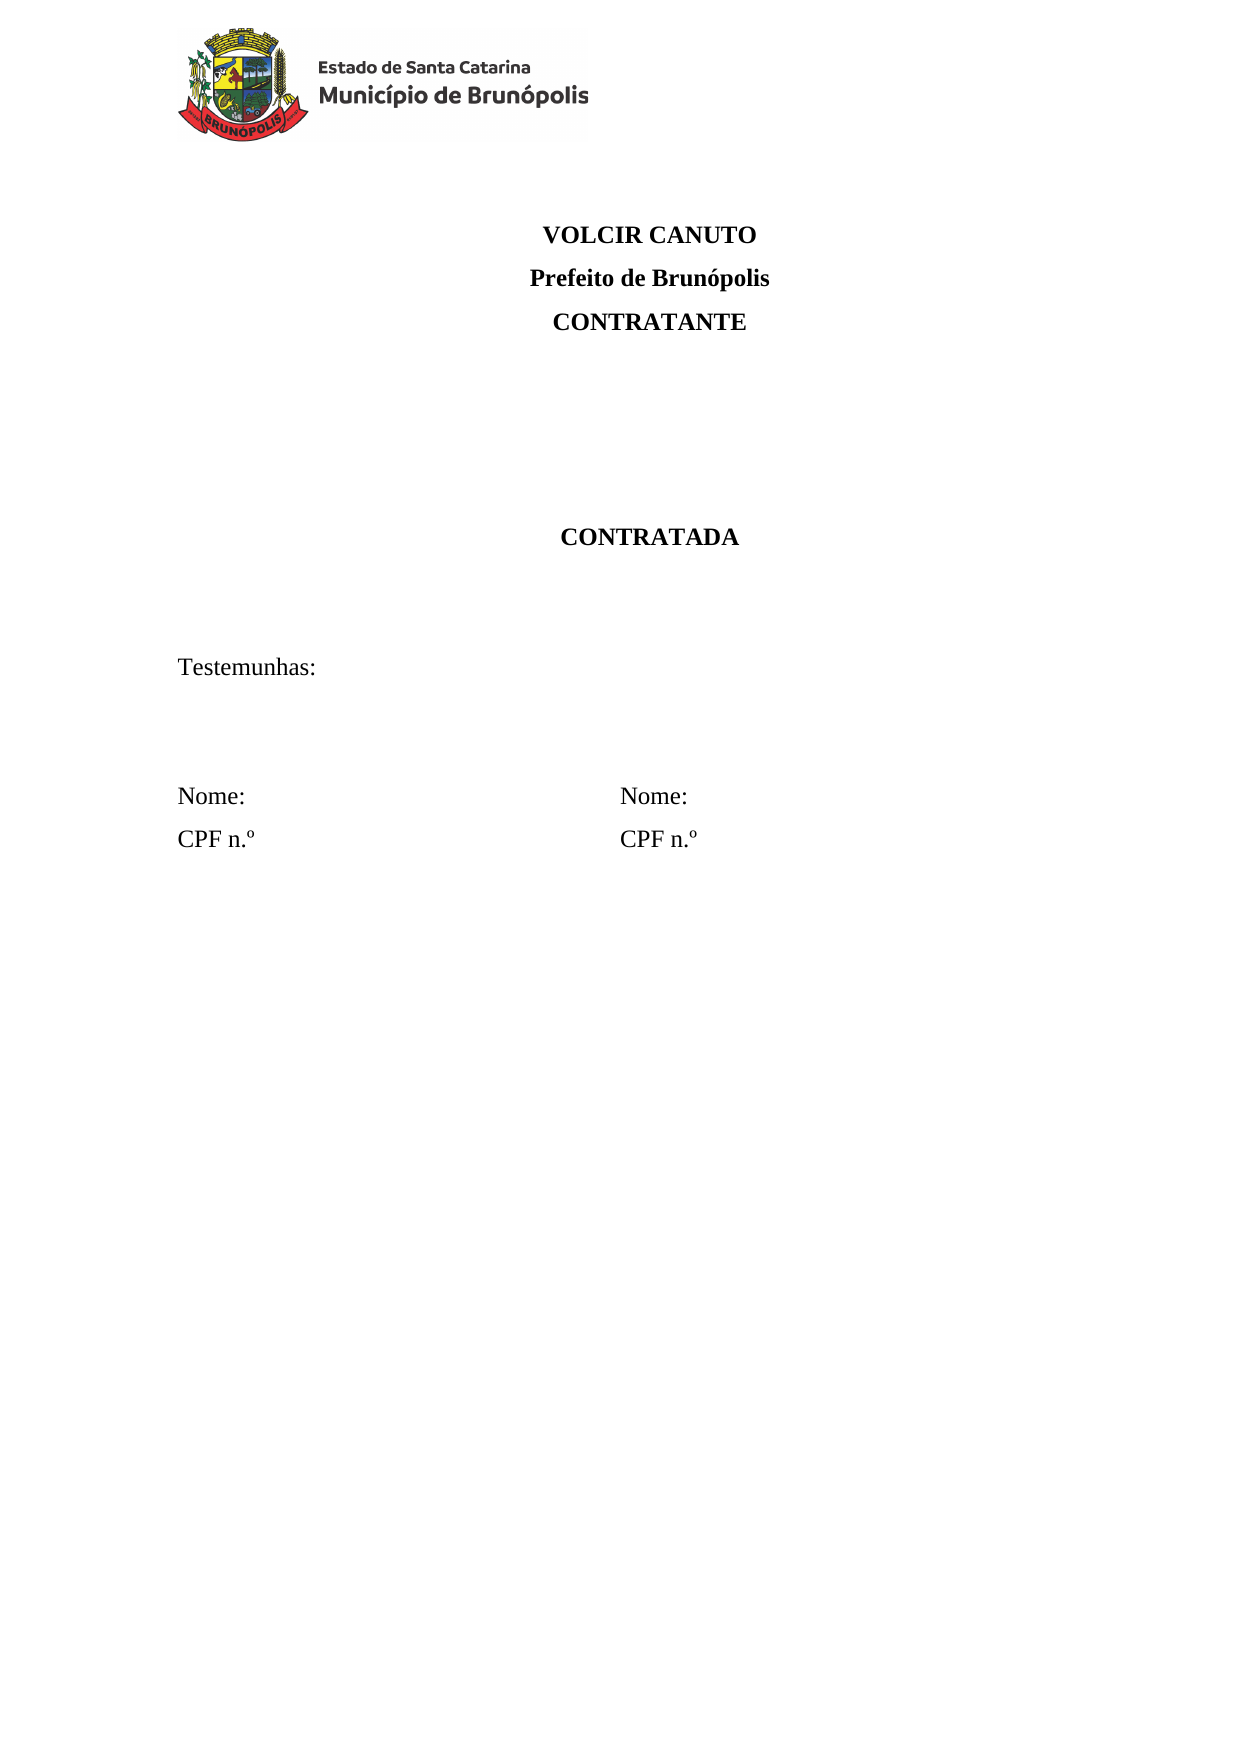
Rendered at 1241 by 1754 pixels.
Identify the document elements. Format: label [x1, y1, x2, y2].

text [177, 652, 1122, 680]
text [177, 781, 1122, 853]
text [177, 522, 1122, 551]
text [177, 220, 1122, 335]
picture [177, 28, 589, 142]
